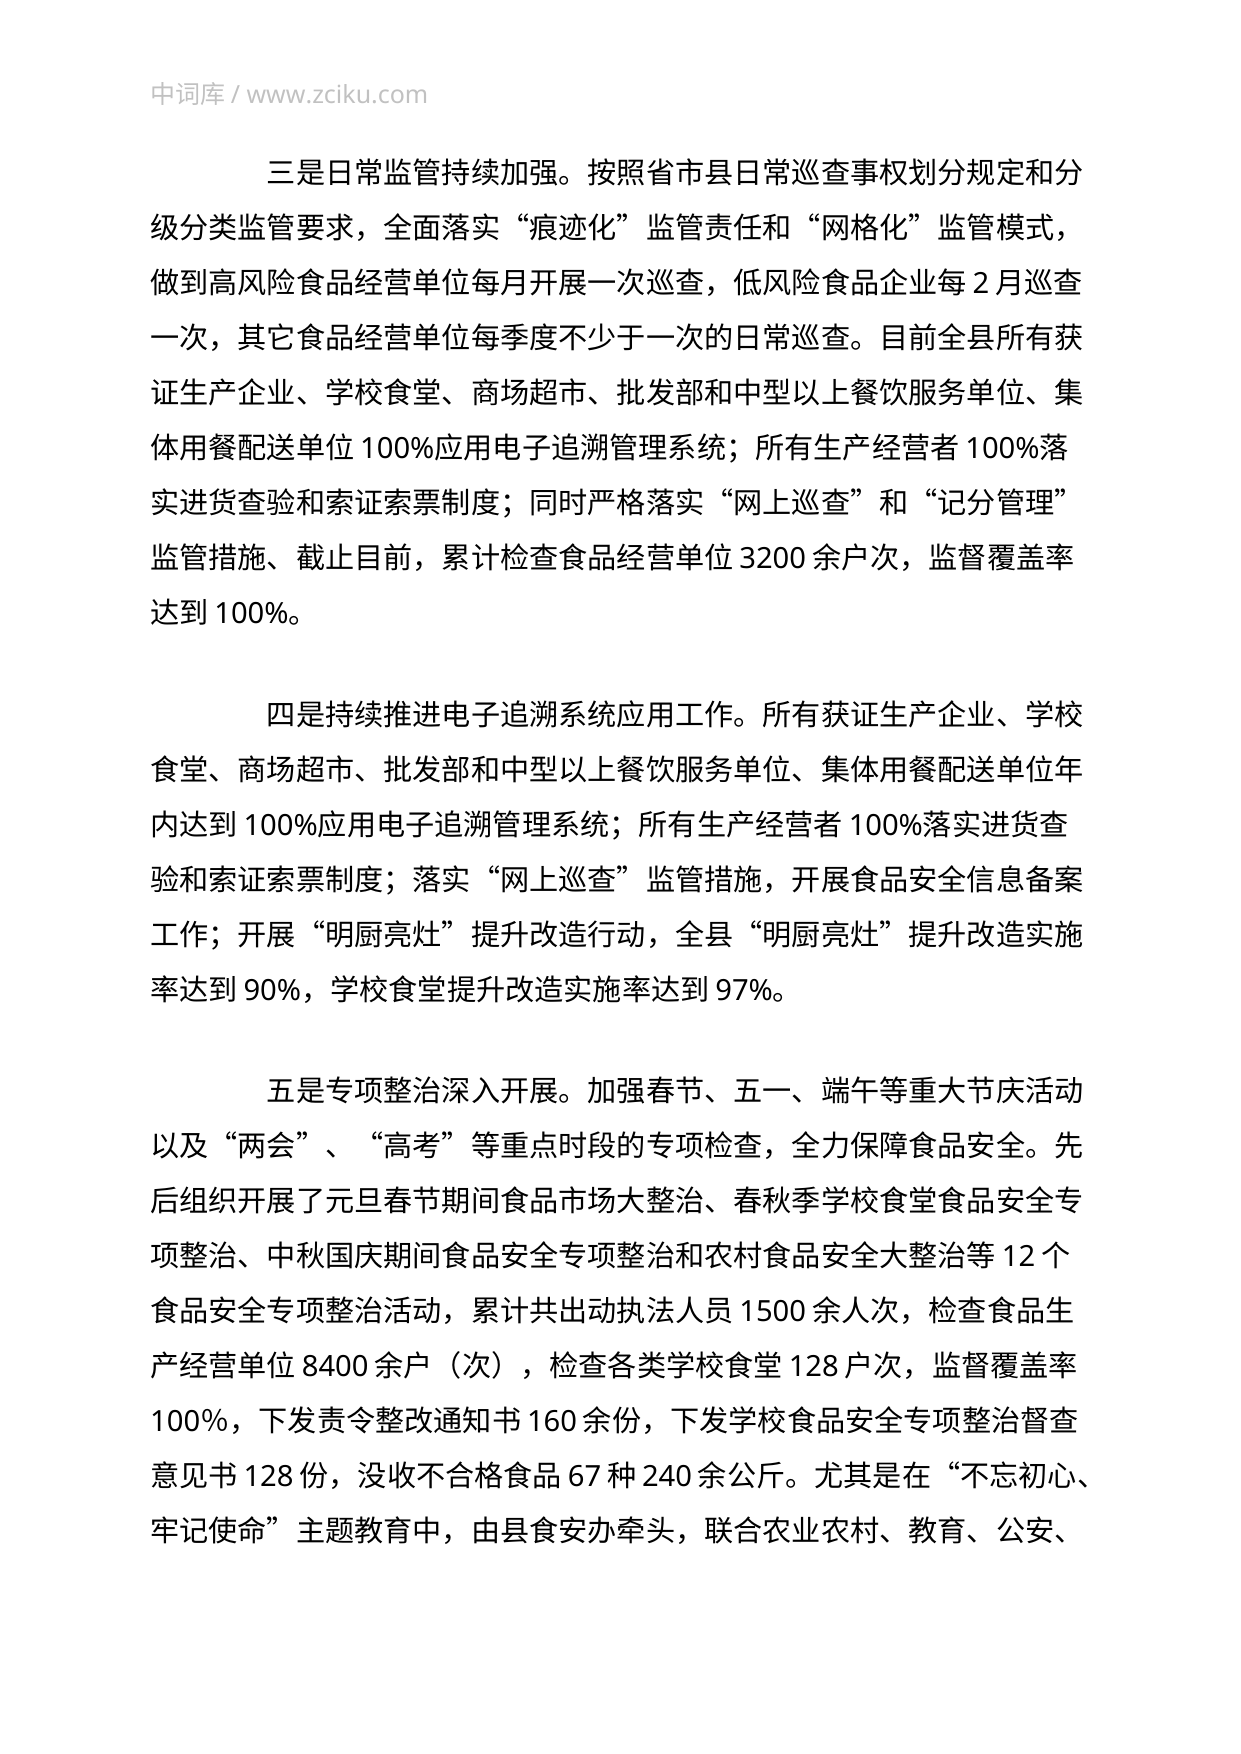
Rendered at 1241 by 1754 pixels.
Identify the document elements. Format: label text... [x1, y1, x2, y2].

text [150, 1068, 1090, 1550]
text 三是日常监管持续加强。按照省市县日常巡查事权划分规定和分级分类监管要求，全面落实“痕迹化”监管责任和“网格化”监管模式，做到高风险食品经营单位每月开展一次巡查，低风险食品企业每2月巡查一次，其它食品经营单位每季度不少于一次的日常巡查。目前全县所有获证生产企业、学校食堂、商场超市、批发部和中型以上餐饮服务单位、集体用餐配送单位100%应用电子追溯管理系统；所有生产经营者100%落实进货查验和索证索票制度；同时严格落实“网上巡查”和“记分管理”监管措施、截止目前，累计检查食品经营单位3200余户次，监督覆盖率达到100%。 [150, 150, 1090, 632]
text 四是持续推进电子追溯系统应用工作。所有获证生产企业、学校食堂、商场超市、批发部和中型以上餐饮服务单位、集体用餐配送单位年内达到100%应用电子追溯管理系统；所有生产经营者100%落实进货查验和索证索票制度；落实“网上巡查”监管措施，开展食品安全信息备案工作；开展“明厨亮灶”提升改造行动，全县“明厨亮灶”提升改造实施率达到90%，学校食堂提升改造实施率达到97%。 [150, 691, 1090, 1008]
